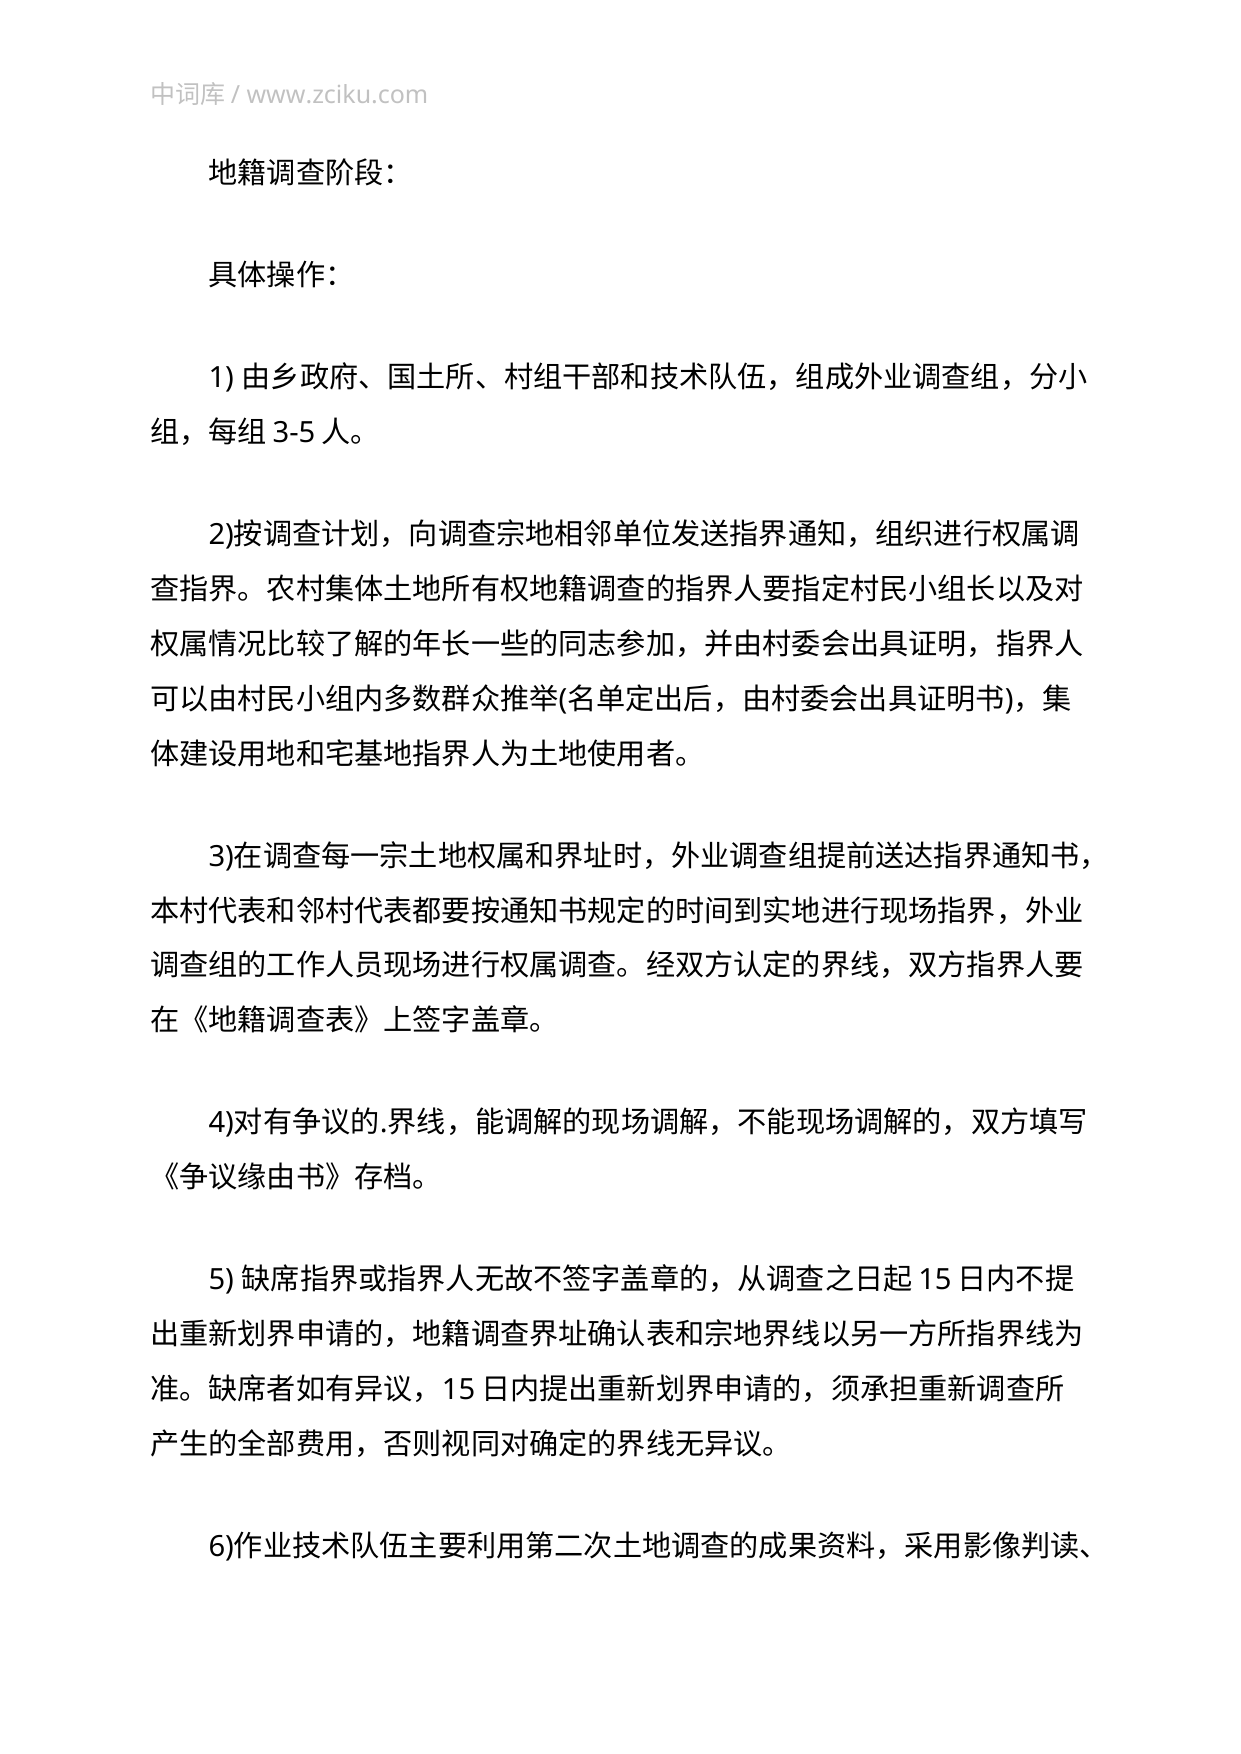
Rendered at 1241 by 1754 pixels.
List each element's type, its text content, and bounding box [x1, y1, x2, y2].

text 3)在调查每一宗土地权属和界址时，外业调查组提前送达指界通知书，本村代表和邻村代表都要按通知书规定的时间到实地进行现场指界，外业调查组的工作人员现场进行权属调查。经双方认定的界线，双方指界人要在《地籍调查表》上签字盖章。 [150, 832, 1090, 1039]
text 地籍调查阶段： [150, 150, 1090, 192]
text 具体操作： [150, 252, 1090, 294]
text 1) 由乡政府、国土所、村组干部和技术队伍，组成外业调查组，分小组，每组3-5人。 [150, 353, 1090, 451]
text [150, 1522, 1090, 1564]
text 2)按调查计划，向调查宗地相邻单位发送指界通知，组织进行权属调查指界。农村集体土地所有权地籍调查的指界人要指定村民小组长以及对权属情况比较了解的年长一些的同志参加，并由村委会出具证明，指界人可以由村民小组内多数群众推举(名单定出后，由村委会出具证明书)，集体建设用地和宅基地指界人为土地使用者。 [150, 511, 1090, 773]
text 5) 缺席指界或指界人无故不签字盖章的，从调查之日起15日内不提出重新划界申请的，地籍调查界址确认表和宗地界线以另一方所指界线为准。缺席者如有异议，15日内提出重新划界申请的，须承担重新调查所产生的全部费用，否则视同对确定的界线无异议。 [150, 1255, 1090, 1463]
text 4)对有争议的.界线，能调解的现场调解，不能现场调解的，双方填写《争议缘由书》存档。 [150, 1099, 1090, 1196]
